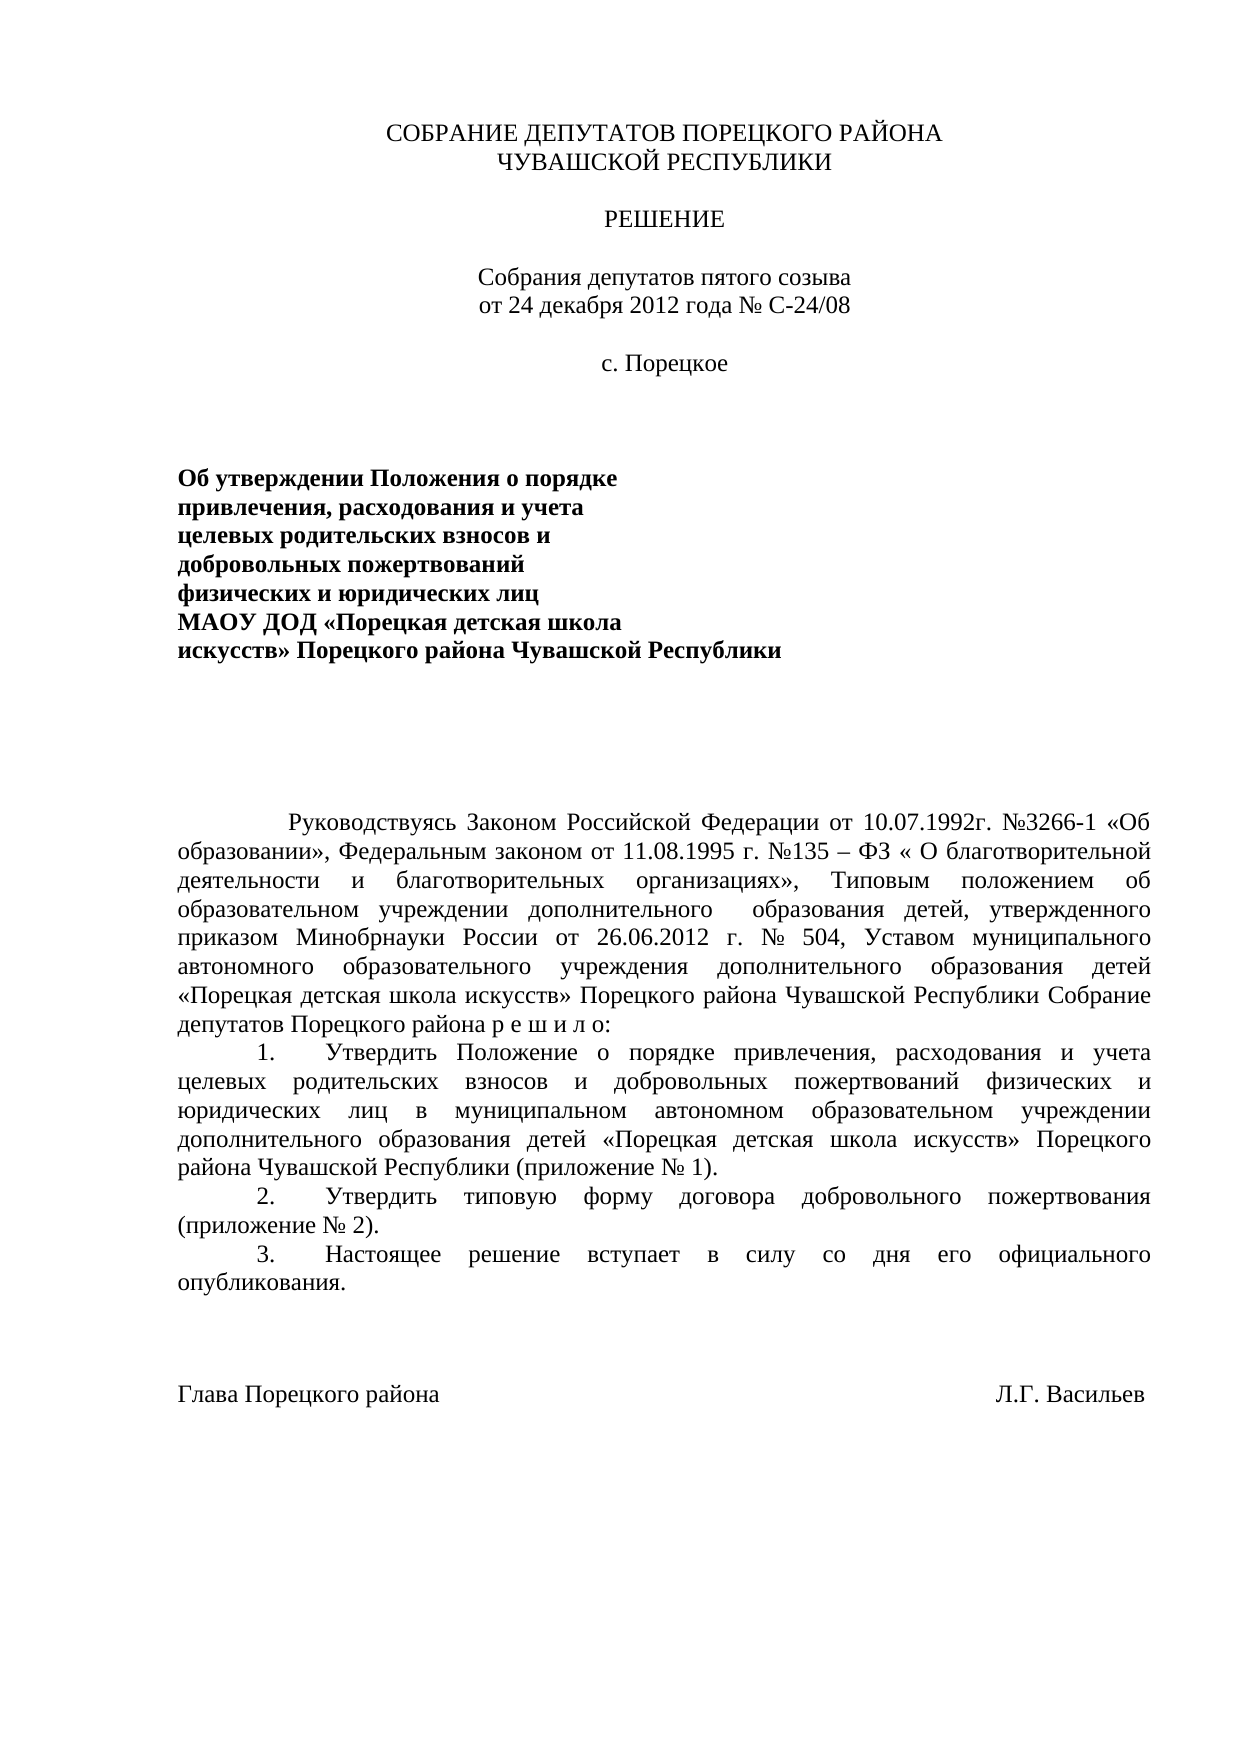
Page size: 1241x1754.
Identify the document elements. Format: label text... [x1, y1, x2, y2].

text привлечения, расходования и учета [177, 492, 1152, 521]
text Собрания депутатов пятого созыва [177, 262, 1152, 291]
text от 24 декабря 2012 года № С-24/08 [177, 291, 1152, 319]
text физических и юридических лиц [177, 578, 1152, 607]
text Руководствуясь Законом Российской Федерации от 10.07.1992г. №3266-1 «Об образовании», Федеральным законом от 11.08.1995 г. №135 – ФЗ « О благотворительной деятельности и благотворительных организациях», Типовым положением об образовательном учреждении дополнительного образования детей, утвержденного приказом Минобрнауки России от 26.06.2012 г. № 504, Уставом муниципального автономного образовательного учреждения дополнительного образования детей «Порецкая детская школа искусств» Порецкого района Чувашской Республики Собрание депутатов Порецкого района р е ш и л о: [177, 807, 1152, 1037]
text Глава Порецкого района Л.Г. Васильев [177, 1379, 1152, 1407]
text добровольных пожертвований [177, 549, 1152, 578]
text МАОУ ДОД «Порецкая детская школа [177, 607, 1152, 636]
list Настоящее решение вступает в силу со дня его официального опубликования. [177, 1239, 1152, 1296]
text ЧУВАШСКОЙ РЕСПУБЛИКИ [177, 147, 1152, 176]
text РЕШЕНИЕ [177, 204, 1152, 233]
text целевых родительских взносов и [177, 521, 1152, 549]
text с. Порецкое [177, 348, 1152, 377]
text искусств» Порецкого района Чувашской Республики [177, 636, 1152, 664]
text СОБРАНИЕ ДЕПУТАТОВ ПОРЕЦКОГО РАЙОНА [177, 118, 1152, 147]
text Об утверждении Положения о порядке [177, 463, 1152, 492]
list Утвердить Положение о порядке привлечения, расходования и учета целевых родительских взносов и добровольных пожертвований физических и юридических лиц в муниципальном автономном образовательном учреждении дополнительного образования детей «Порецкая детская школа искусств» Порецкого района Чувашской Республики (приложение № 1). [177, 1037, 1152, 1181]
list Утвердить типовую форму договора добровольного пожертвования (приложение № 2). [177, 1181, 1152, 1239]
